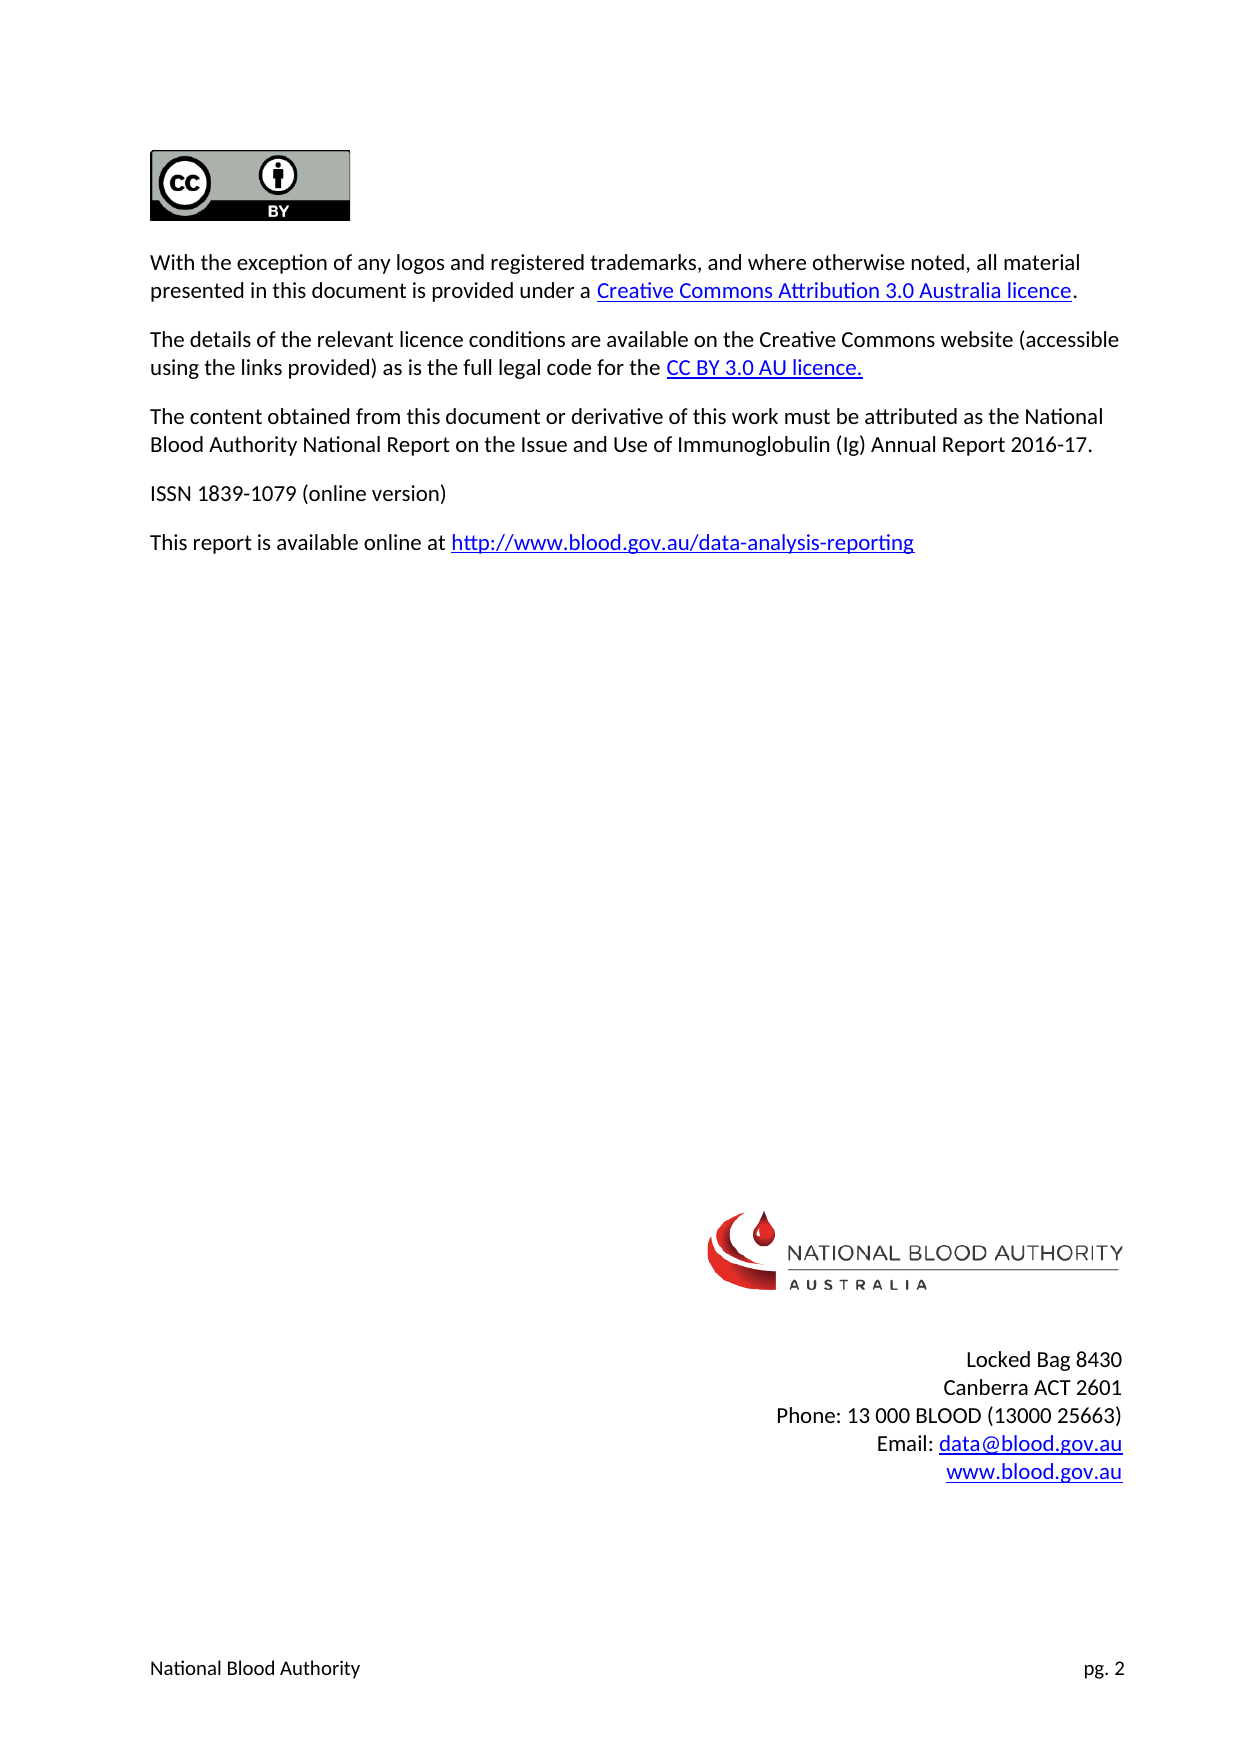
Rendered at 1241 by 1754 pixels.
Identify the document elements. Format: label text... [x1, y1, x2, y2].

text Email: data@blood.gov.au [150, 1429, 1122, 1457]
text This report is available online at http://www.blood.gov.au/data-analysis-reporting [150, 528, 1122, 556]
text Phone: 13 000 BLOOD (13000 25663) [150, 1401, 1122, 1429]
text The details of the relevant licence conditions are available on the Creative Commons website (accessible using the links provided) as is the full legal code for the CC BY 3.0 AU licence. [150, 325, 1122, 381]
text Canberra ACT 2601 [150, 1373, 1122, 1401]
text ISSN 1839-1079 (online version) [150, 479, 1122, 507]
picture [150, 150, 351, 221]
text With the exception of any logos and registered trademarks, and where otherwise noted, all material presented in this document is provided under a Creative Commons Attribution 3.0 Australia licence. [150, 248, 1122, 304]
text The content obtained from this document or derivative of this work must be attributed as the National Blood Authority National Report on the Issue and Use of Immunoglobulin (Ig) Annual Report 2016-17. [150, 402, 1122, 458]
picture [707, 1211, 1123, 1290]
text Locked Bag 8430 [150, 1345, 1122, 1373]
text www.blood.gov.au [150, 1457, 1122, 1485]
